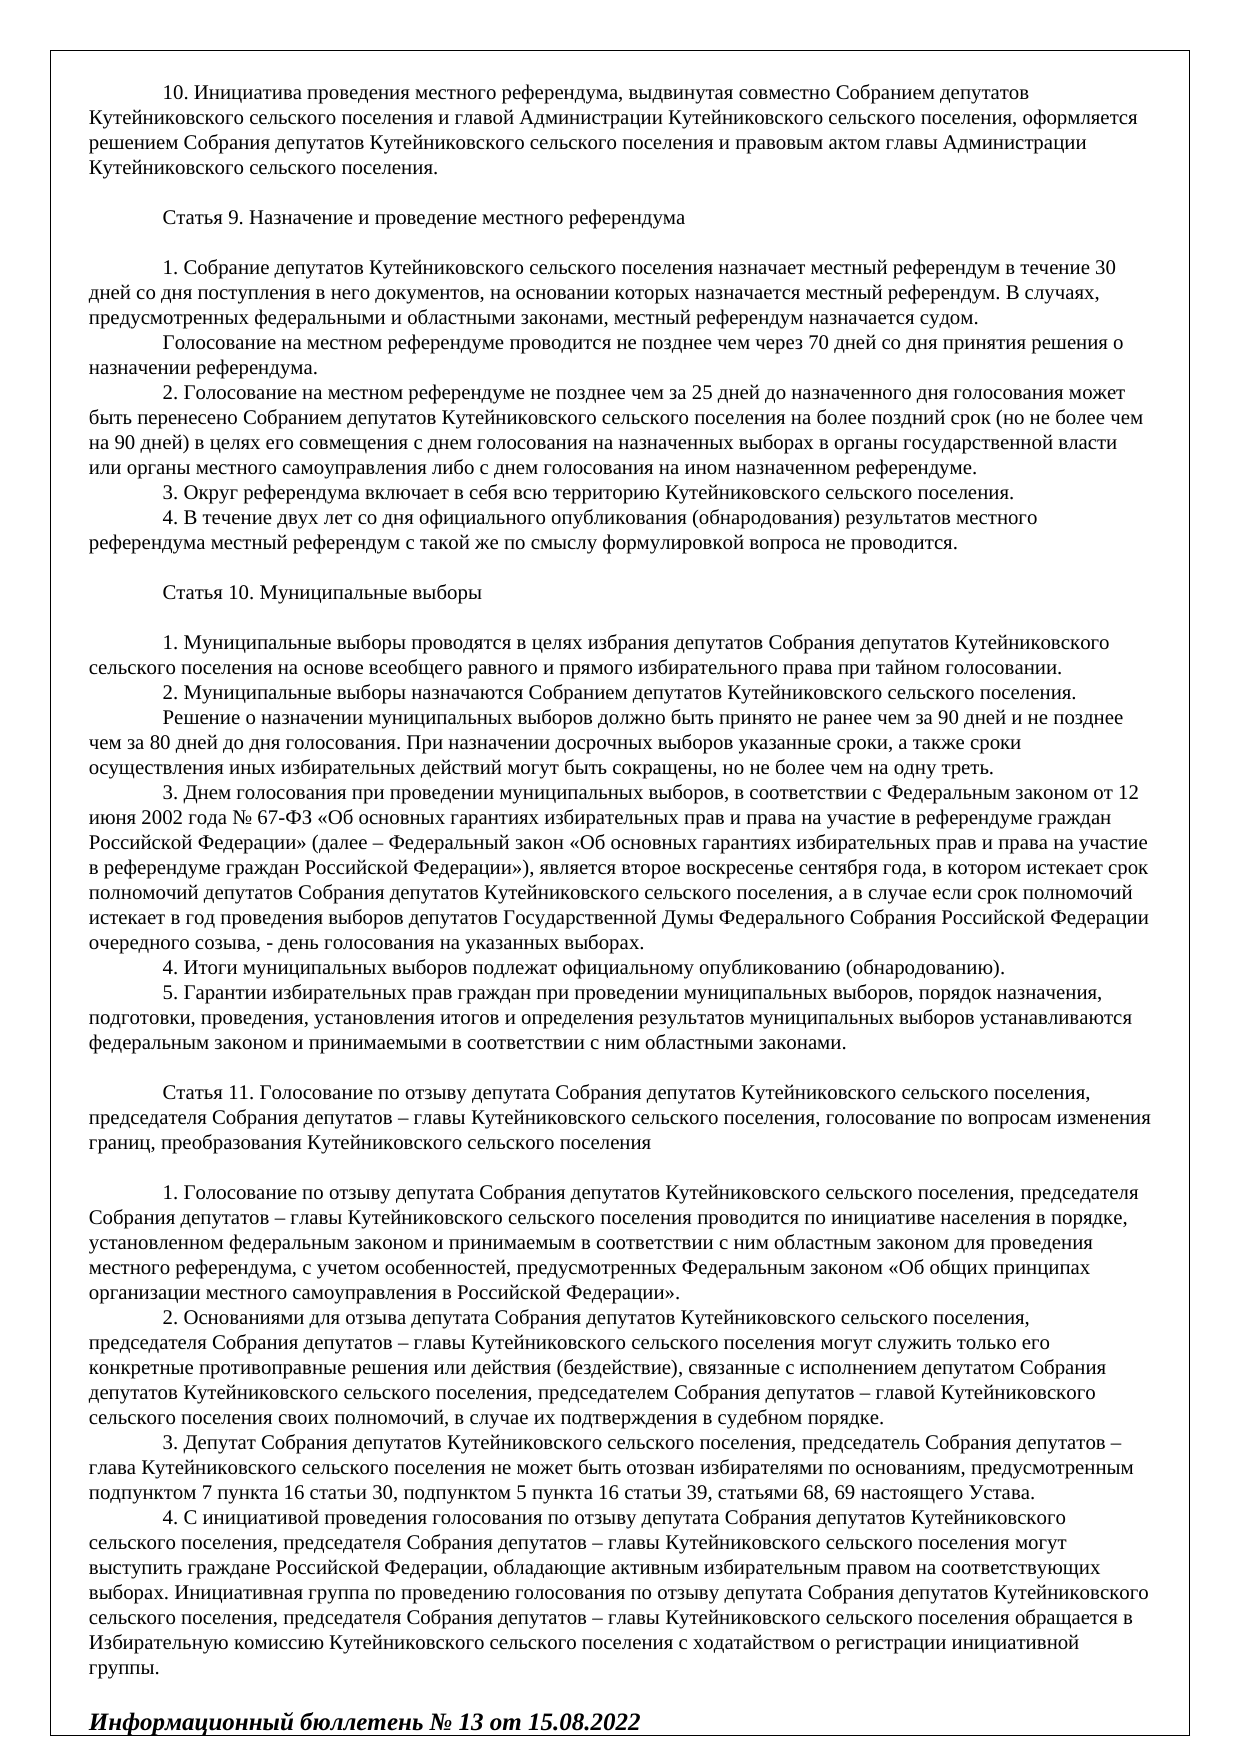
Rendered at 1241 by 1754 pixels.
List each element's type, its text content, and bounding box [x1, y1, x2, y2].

text 10. Инициатива проведения местного референдума, выдвинутая совместно Собранием депутатов Кутейниковского сельского поселения и главой Администрации Кутейниковского сельского поселения, оформляется решением Собрания депутатов Кутейниковского сельского поселения и правовым актом главы Администрации Кутейниковского сельского поселения. [89, 79, 1152, 179]
text Статья 11. Голосование по отзыву депутата Собрания депутатов Кутейниковского сельского поселения, председателя Собрания депутатов – главы Кутейниковского сельского поселения, голосование по вопросам изменения границ, преобразования Кутейниковского сельского поселения [89, 1079, 1152, 1154]
text Решение о назначении муниципальных выборов должно быть принято не ранее чем за 90 дней и не позднее чем за 80 дней до дня голосования. При назначении досрочных выборов указанные сроки, а также сроки осуществления иных избирательных действий могут быть сокращены, но не более чем на одну треть. [89, 704, 1152, 779]
text 2. Основаниями для отзыва депутата Собрания депутатов Кутейниковского сельского поселения, председателя Собрания депутатов – главы Кутейниковского сельского поселения могут служить только его конкретные противоправные решения или действия (бездействие), связанные с исполнением депутатом Собрания депутатов Кутейниковского сельского поселения, председателем Собрания депутатов – главой Кутейниковского сельского поселения своих полномочий, в случае их подтверждения в судебном порядке. [89, 1304, 1152, 1429]
text 4. С инициативой проведения голосования по отзыву депутата Собрания депутатов Кутейниковского сельского поселения, председателя Собрания депутатов – главы Кутейниковского сельского поселения могут выступить граждане Российской Федерации, обладающие активным избирательным правом на соответствующих выборах. Инициативная группа по проведению голосования по отзыву депутата Собрания депутатов Кутейниковского сельского поселения, председателя Собрания депутатов – главы Кутейниковского сельского поселения обращается в Избирательную комиссию Кутейниковского сельского поселения с ходатайством о регистрации инициативной группы. [89, 1504, 1152, 1679]
text 3. Депутат Собрания депутатов Кутейниковского сельского поселения, председатель Собрания депутатов – глава Кутейниковского сельского поселения не может быть отозван избирателями по основаниям, предусмотренным подпунктом 7 пункта 16 статьи 30, подпунктом 5 пункта 16 статьи 39, статьями 68, 69 настоящего Устава. [89, 1429, 1152, 1504]
text Статья 10. Муниципальные выборы [89, 579, 1152, 604]
text 1. Муниципальные выборы проводятся в целях избрания депутатов Собрания депутатов Кутейниковского сельского поселения на основе всеобщего равного и прямого избирательного права при тайном голосовании. [89, 629, 1152, 679]
text 2. Муниципальные выборы назначаются Собранием депутатов Кутейниковского сельского поселения. [89, 679, 1152, 704]
text 3. Днем голосования при проведении муниципальных выборов, в соответствии с Федеральным законом от 12 июня 2002 года № 67-ФЗ «Об основных гарантиях избирательных прав и права на участие в референдуме граждан Российской Федерации» (далее – Федеральный закон «Об основных гарантиях избирательных прав и права на участие в референдуме граждан Российской Федерации»), является второе воскресенье сентября года, в котором истекает срок полномочий депутатов Собрания депутатов Кутейниковского сельского поселения, а в случае если срок полномочий истекает в год проведения выборов депутатов Государственной Думы Федерального Собрания Российской Федерации очередного созыва, - день голосования на указанных выборах. [89, 779, 1152, 954]
text Статья 9. Назначение и проведение местного референдума [89, 204, 1152, 229]
text 2. Голосование на местном референдуме не позднее чем за 25 дней до назначенного дня голосования может быть перенесено Собранием депутатов Кутейниковского сельского поселения на более поздний срок (но не более чем на 90 дней) в целях его совмещения с днем голосования на назначенных выборах в органы государственной власти или органы местного самоуправления либо с днем голосования на ином назначенном референдуме. [89, 379, 1152, 479]
text 5. Гарантии избирательных прав граждан при проведении муниципальных выборов, порядок назначения, подготовки, проведения, установления итогов и определения результатов муниципальных выборов устанавливаются федеральным законом и принимаемыми в соответствии с ним областными законами. [89, 979, 1152, 1054]
text 3. Округ референдума включает в себя всю территорию Кутейниковского сельского поселения. [89, 479, 1152, 504]
text 4. В течение двух лет со дня официального опубликования (обнародования) результатов местного референдума местный референдум с такой же по смыслу формулировкой вопроса не проводится. [89, 504, 1152, 554]
text Голосование на местном референдуме проводится не позднее чем через 70 дней со дня принятия решения о назначении референдума. [89, 329, 1152, 379]
text 1. Собрание депутатов Кутейниковского сельского поселения назначает местный референдум в течение 30 дней со дня поступления в него документов, на основании которых назначается местный референдум. В случаях, предусмотренных федеральными и областными законами, местный референдум назначается судом. [89, 254, 1152, 329]
text 4. Итоги муниципальных выборов подлежат официальному опубликованию (обнародованию). [89, 954, 1152, 979]
text 1. Голосование по отзыву депутата Собрания депутатов Кутейниковского сельского поселения, председателя Собрания депутатов – главы Кутейниковского сельского поселения проводится по инициативе населения в порядке, установленном федеральным законом и принимаемым в соответствии с ним областным законом для проведения местного референдума, с учетом особенностей, предусмотренных Федеральным законом «Об общих принципах организации местного самоуправления в Российской Федерации». [89, 1179, 1152, 1304]
